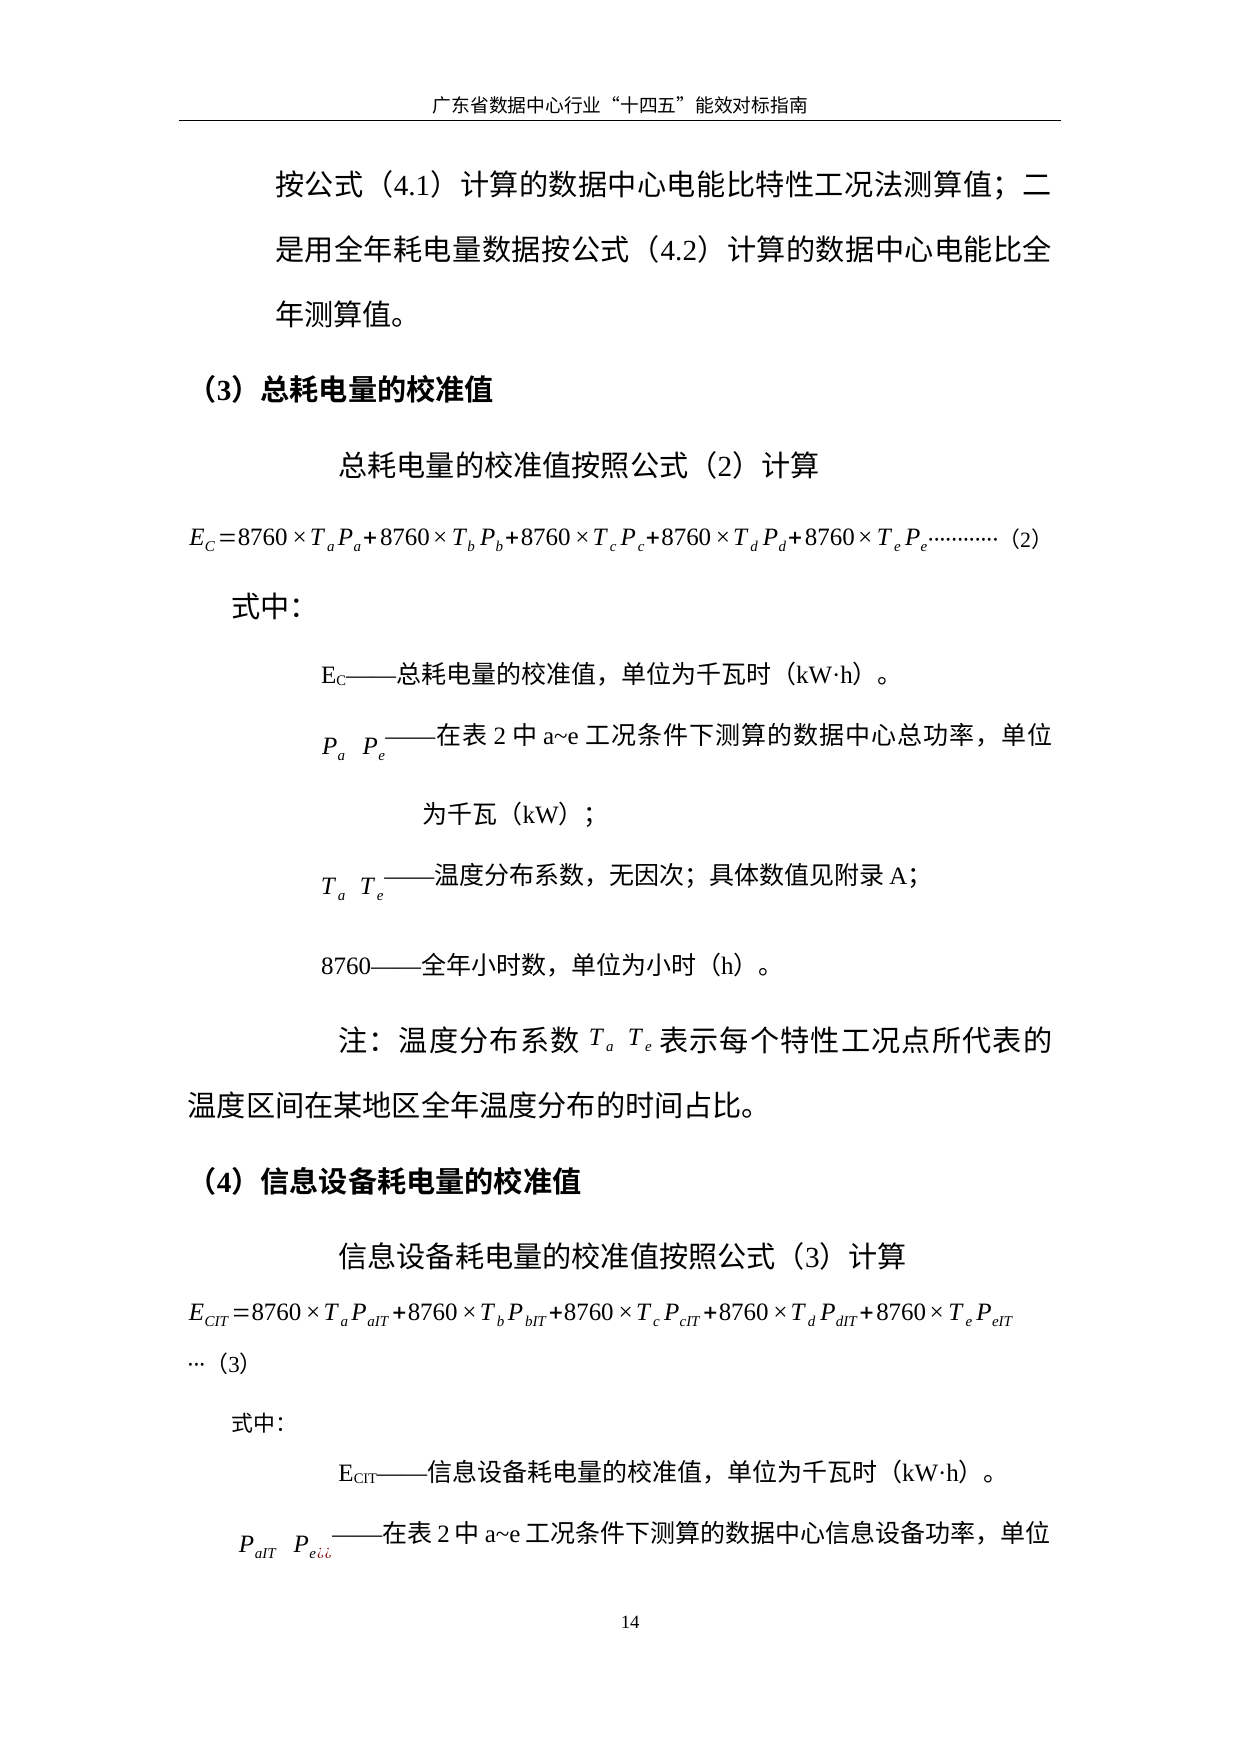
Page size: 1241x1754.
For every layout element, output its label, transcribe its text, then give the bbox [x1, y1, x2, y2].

text 8760——全年小时数，单位为小时（h）。 [187, 931, 1053, 996]
text 信息设备耗电量的校准值按照公式（3）计算 [187, 1222, 1053, 1287]
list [231, 150, 1053, 345]
text ············（2） [187, 506, 1053, 571]
list 信息设备耗电量的校准值 [187, 1147, 1053, 1212]
text 注：温度分布系数 表示每个特性工况点所代表的温度区间在某地区全年温度分布的时间占比。 [187, 1007, 1053, 1137]
list 总耗电量的校准值 [187, 355, 1053, 420]
text 式中： [187, 571, 1053, 629]
text ——在表2中a~e工况条件下测算的数据中心总功率，单位为千瓦（kW）； [321, 715, 1053, 845]
text ——温度分布系数，无因次；具体数值见附录A； [187, 856, 1053, 921]
text ECIT——信息设备耗电量的校准值，单位为千瓦时（kW·h）。 [187, 1438, 1053, 1503]
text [237, 1514, 1053, 1579]
text ···（3） [187, 1298, 1053, 1395]
text 式中： [187, 1406, 1053, 1438]
text 总耗电量的校准值按照公式（2）计算 [187, 431, 1053, 496]
text EC——总耗电量的校准值，单位为千瓦时（kW·h）。 [187, 640, 1053, 705]
